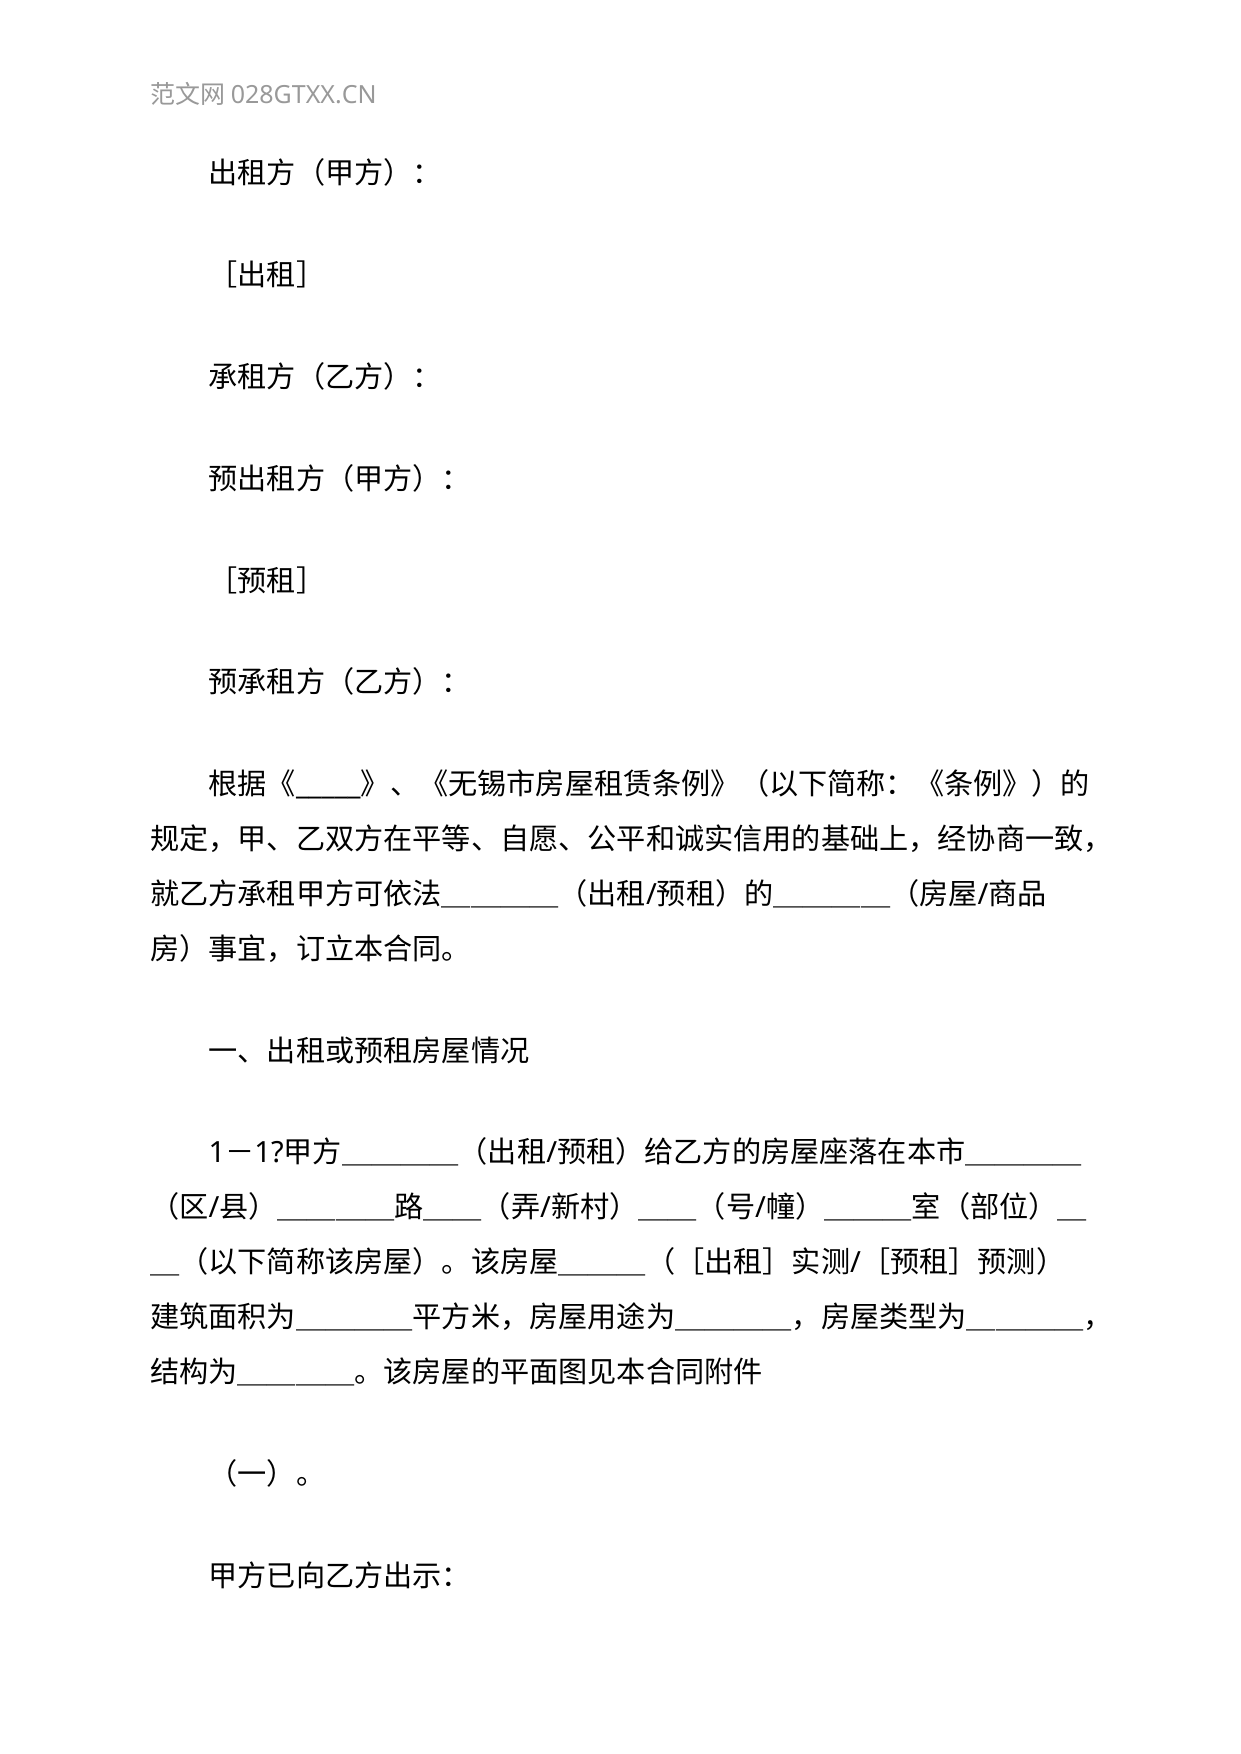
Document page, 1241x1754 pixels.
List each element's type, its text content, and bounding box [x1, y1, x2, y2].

text 甲方已向乙方出示： [150, 1552, 1090, 1595]
text 承租方（乙方）： [150, 353, 1090, 396]
text ［预租］ [150, 557, 1090, 599]
text （一）。 [150, 1451, 1090, 1493]
text 出租方（甲方）： [150, 150, 1090, 192]
text 根据《_____》、《无锡市房屋租赁条例》（以下简称：《条例》）的规定，甲、乙双方在平等、自愿、公平和诚实信用的基础上，经协商一致，就乙方承租甲方可依法＿＿＿＿（出租/预租）的＿＿＿＿（房屋/商品房）事宜，订立本合同。 [150, 761, 1090, 968]
text 预出租方（甲方）： [150, 455, 1090, 498]
text 预承租方（乙方）： [150, 659, 1090, 701]
text ［出租］ [150, 252, 1090, 294]
text 一、出租或预租房屋情况 [150, 1027, 1090, 1069]
text 1－1?甲方＿＿＿＿（出租/预租）给乙方的房屋座落在本市＿＿＿＿（区/县）＿＿＿＿路＿＿（弄/新村）＿＿（号/幢）＿＿＿室（部位）＿＿（以下简称该房屋）。该房屋＿＿＿（［出租］实测/［预租］预测）建筑面积为＿＿＿＿平方米，房屋用途为＿＿＿＿，房屋类型为＿＿＿＿，结构为＿＿＿＿。该房屋的平面图见本合同附件 [150, 1129, 1090, 1391]
